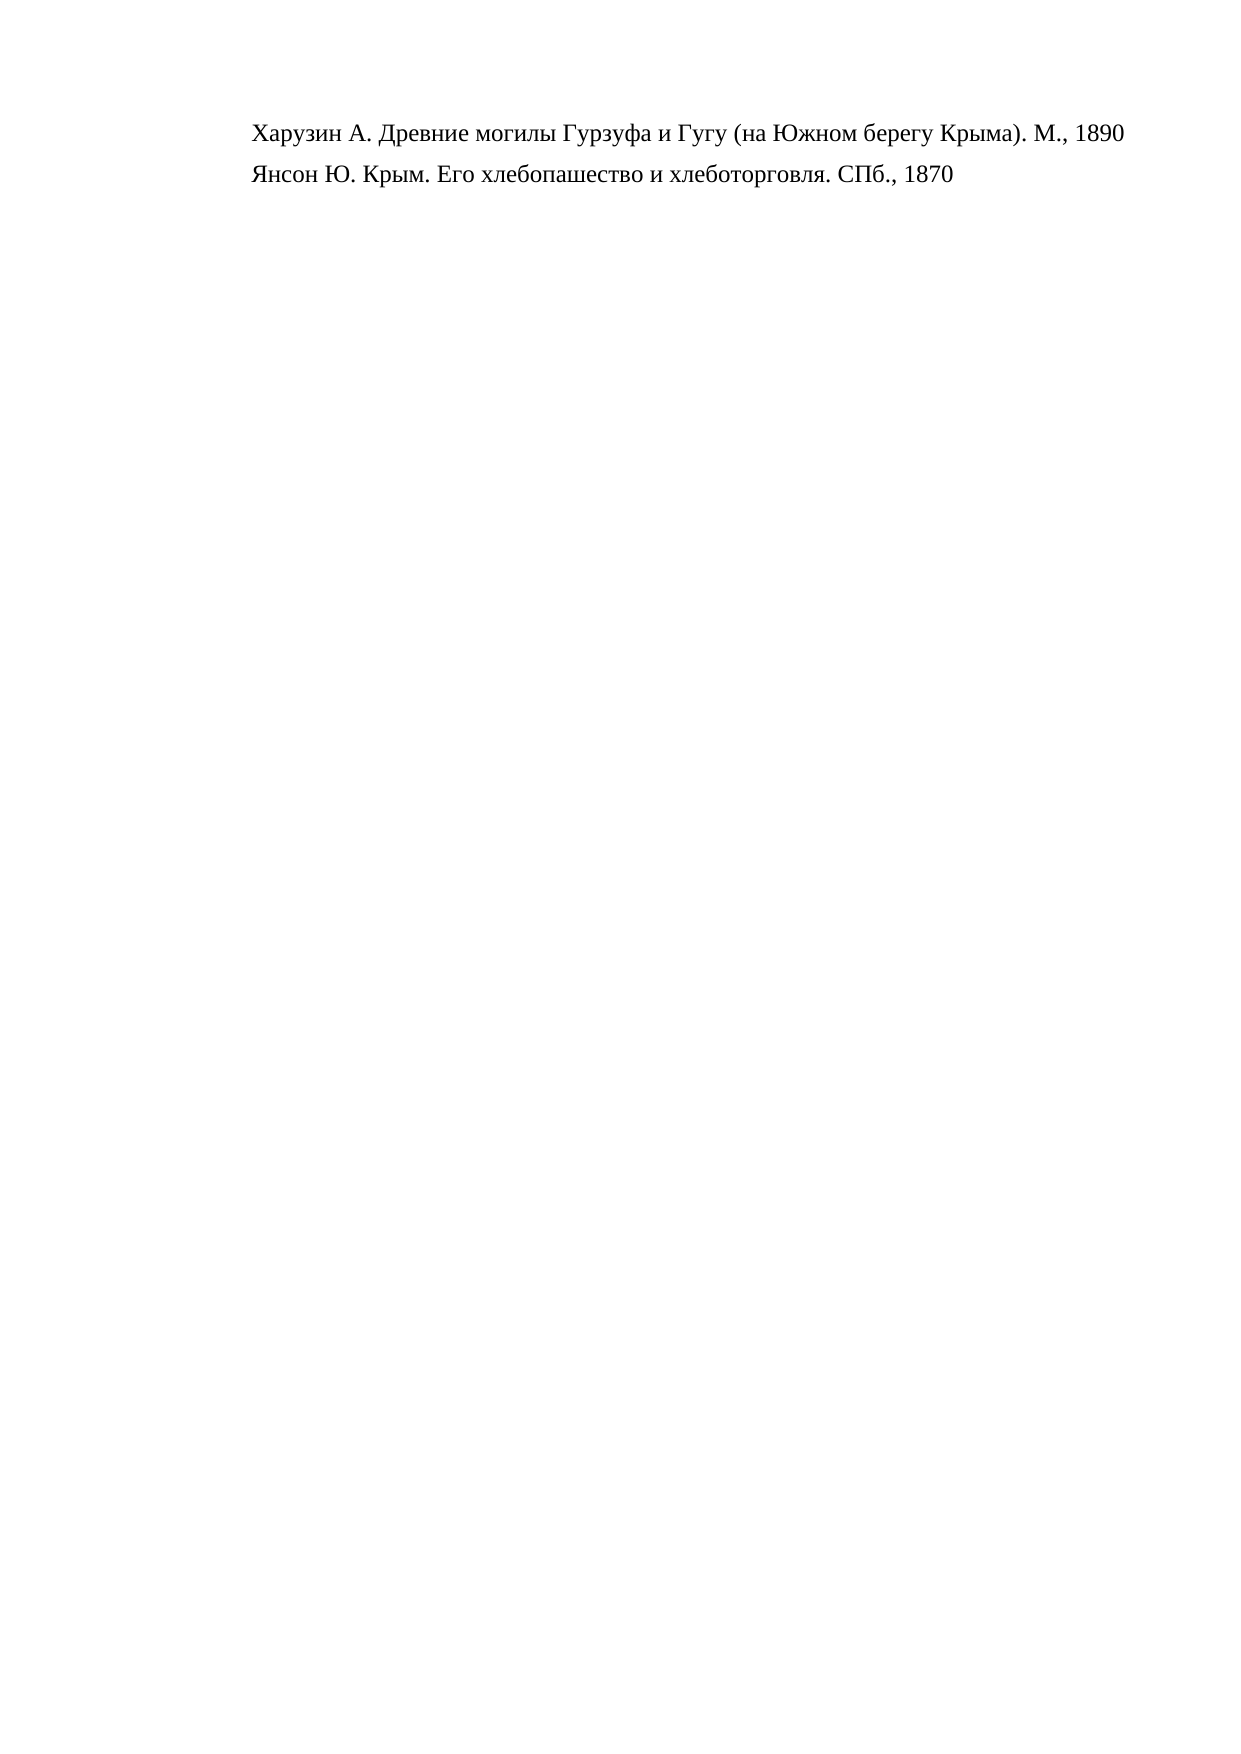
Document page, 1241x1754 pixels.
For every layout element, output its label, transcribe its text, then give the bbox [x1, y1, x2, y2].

text Харузин А. Древние могилы Гурзуфа и Гугу (на Южном берегу Крыма). М., 1890 [177, 118, 1152, 147]
text Янсон Ю. Крым. Его хлебопашество и хлеботорговля. СПб., 1870 [177, 159, 1152, 188]
